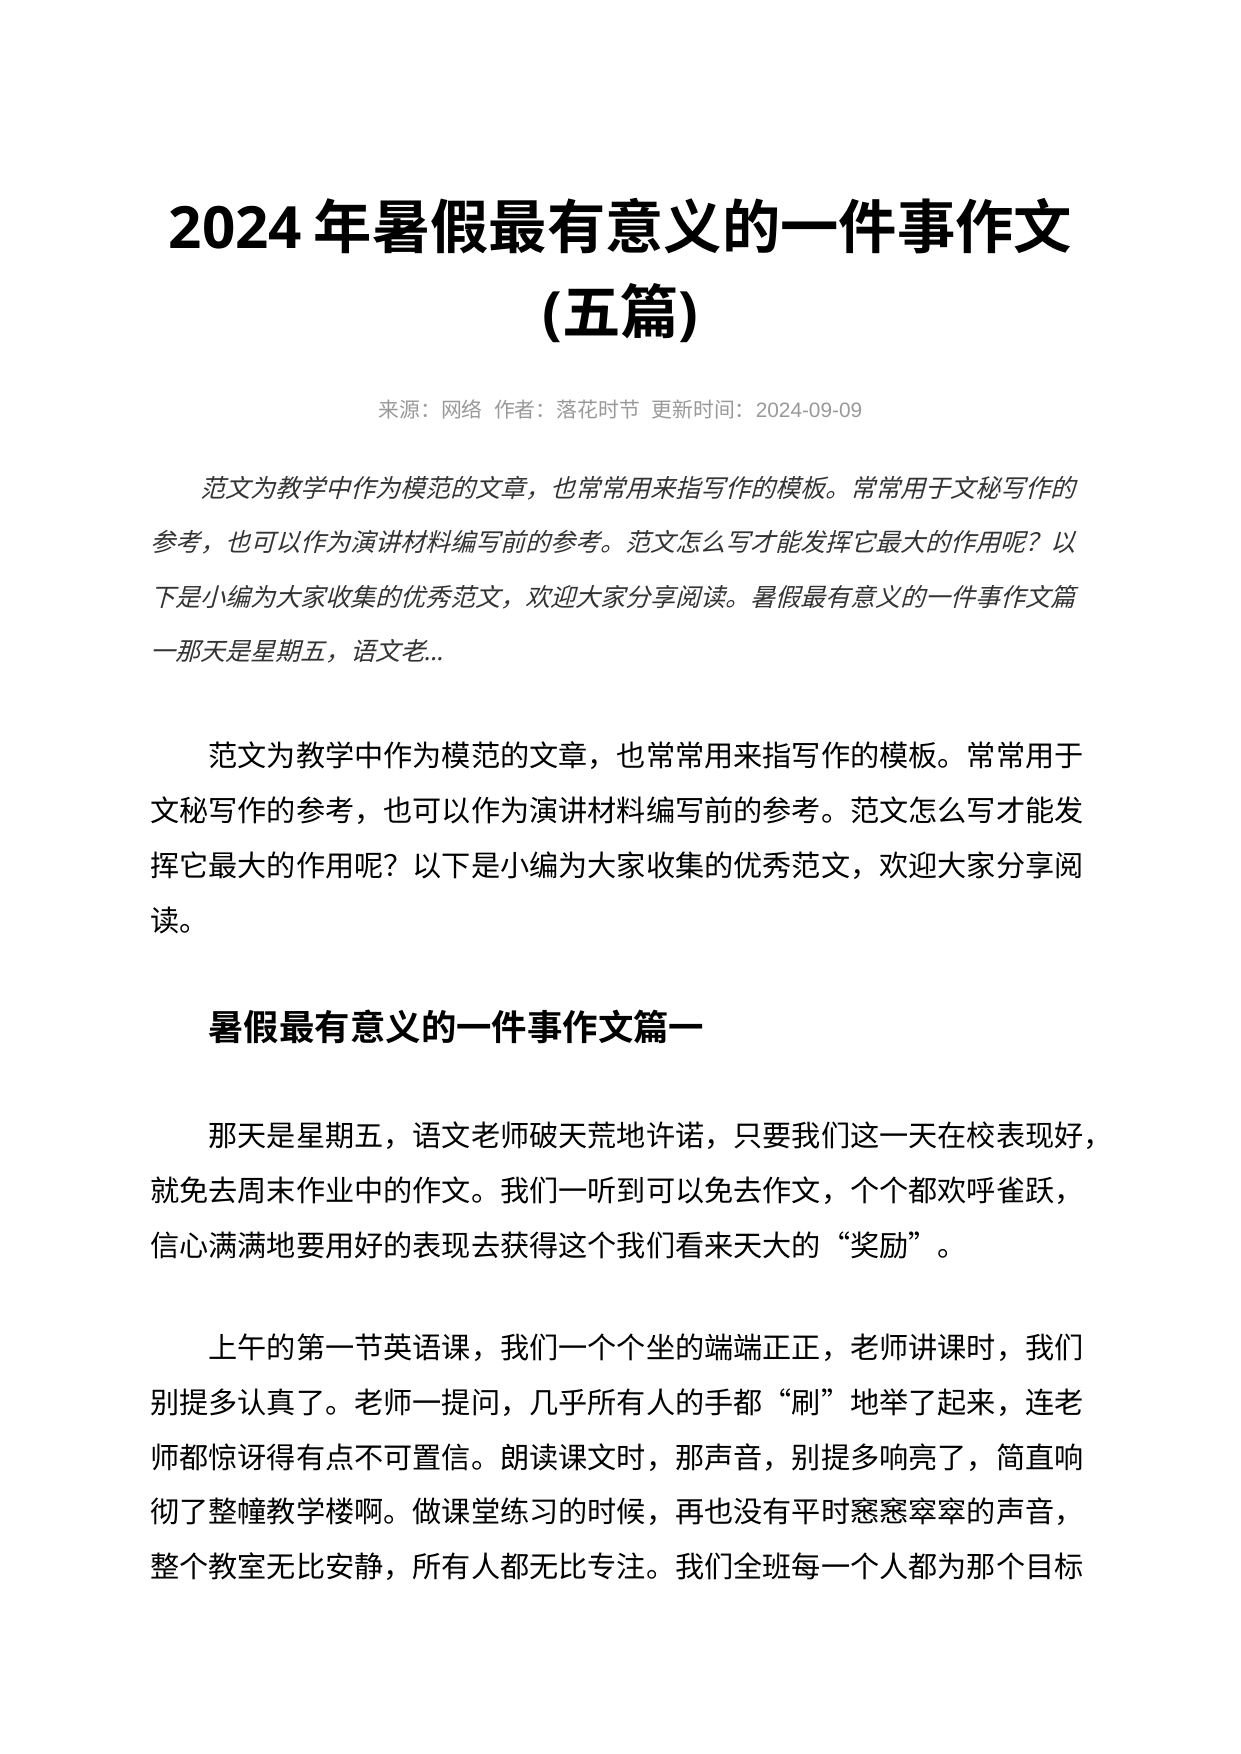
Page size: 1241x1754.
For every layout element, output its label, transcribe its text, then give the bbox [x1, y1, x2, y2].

text 来源：网络 作者：落花时节 更新时间：2024-09-09 [150, 398, 1090, 422]
text 暑假最有意义的一件事作文篇一 [150, 999, 1090, 1051]
text 范文为教学中作为模范的文章，也常常用来指写作的模板。常常用于文秘写作的参考，也可以作为演讲材料编写前的参考。范文怎么写才能发挥它最大的作用呢？以下是小编为大家收集的优秀范文，欢迎大家分享阅读。暑假最有意义的一件事作文篇一那天是星期五，语文老... [150, 468, 1090, 668]
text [150, 1324, 1090, 1586]
subtitle 2024年暑假最有意义的一件事作文(五篇) [150, 181, 1090, 351]
text 范文为教学中作为模范的文章，也常常用来指写作的模板。常常用于文秘写作的参考，也可以作为演讲材料编写前的参考。范文怎么写才能发挥它最大的作用呢？以下是小编为大家收集的优秀范文，欢迎大家分享阅读。 [150, 733, 1090, 940]
text 那天是星期五，语文老师破天荒地许诺，只要我们这一天在校表现好，就免去周末作业中的作文。我们一听到可以免去作文，个个都欢呼雀跃，信心满满地要用好的表现去获得这个我们看来天大的“奖励”。 [150, 1113, 1090, 1265]
